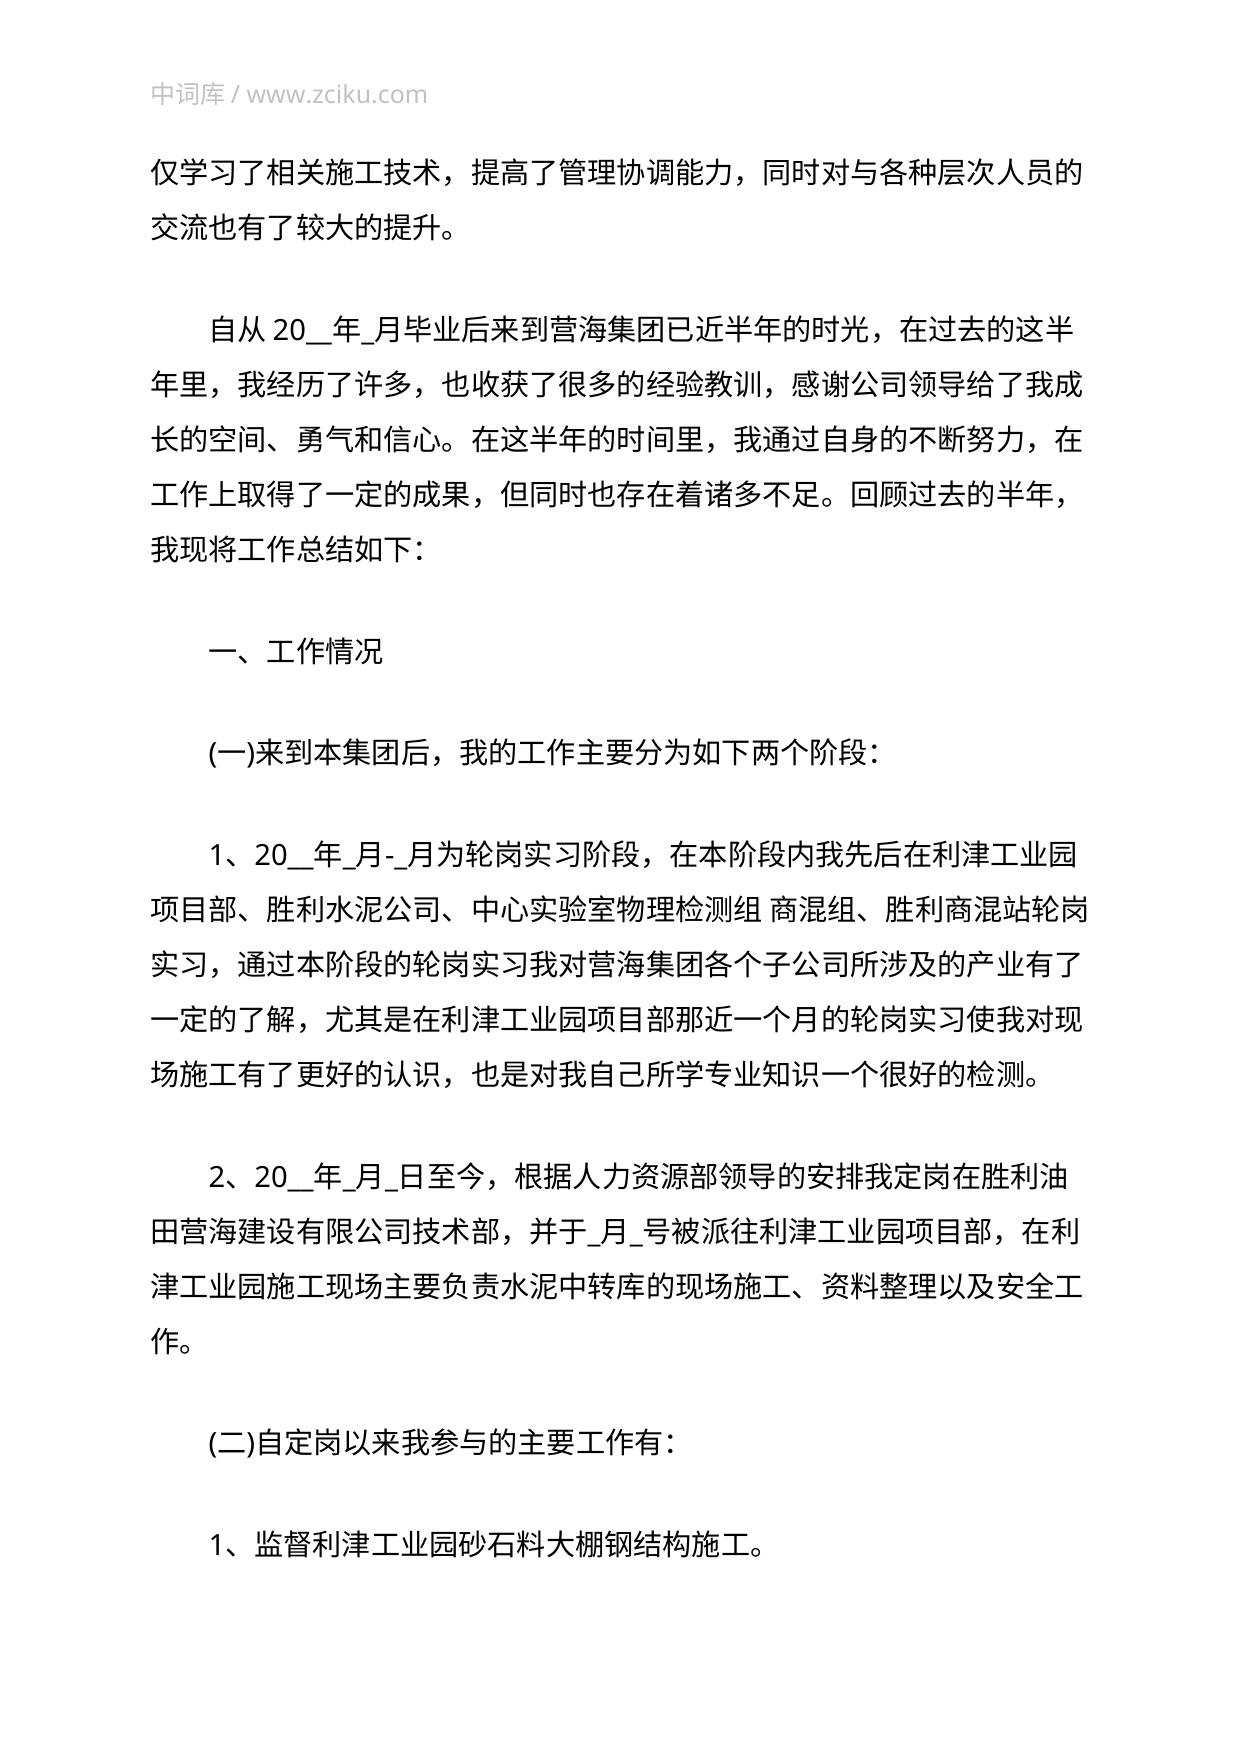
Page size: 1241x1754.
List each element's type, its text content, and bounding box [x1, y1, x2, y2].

text 一、工作情况 [150, 628, 1090, 670]
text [150, 150, 1090, 247]
text 2、20__年_月_日至今，根据人力资源部领导的安排我定岗在胜利油田营海建设有限公司技术部，并于_月_号被派往利津工业园项目部，在利津工业园施工现场主要负责水泥中转库的现场施工、资料整理以及安全工作。 [150, 1153, 1090, 1361]
text 自从20__年_月毕业后来到营海集团已近半年的时光，在过去的这半年里，我经历了许多，也收获了很多的经验教训，感谢公司领导给了我成长的空间、勇气和信心。在这半年的时间里，我通过自身的不断努力，在工作上取得了一定的成果，但同时也存在着诸多不足。回顾过去的半年，我现将工作总结如下： [150, 307, 1090, 569]
text (一)来到本集团后，我的工作主要分为如下两个阶段： [150, 730, 1090, 772]
text 1、监督利津工业园砂石料大棚钢结构施工。 [150, 1522, 1090, 1564]
text 1、20__年_月-_月为轮岗实习阶段，在本阶段内我先后在利津工业园项目部、胜利水泥公司、中心实验室物理检测组 商混组、胜利商混站轮岗实习，通过本阶段的轮岗实习我对营海集团各个子公司所涉及的产业有了一定的了解，尤其是在利津工业园项目部那近一个月的轮岗实习使我对现场施工有了更好的认识，也是对我自己所学专业知识一个很好的检测。 [150, 832, 1090, 1094]
text (二)自定岗以来我参与的主要工作有： [150, 1420, 1090, 1462]
